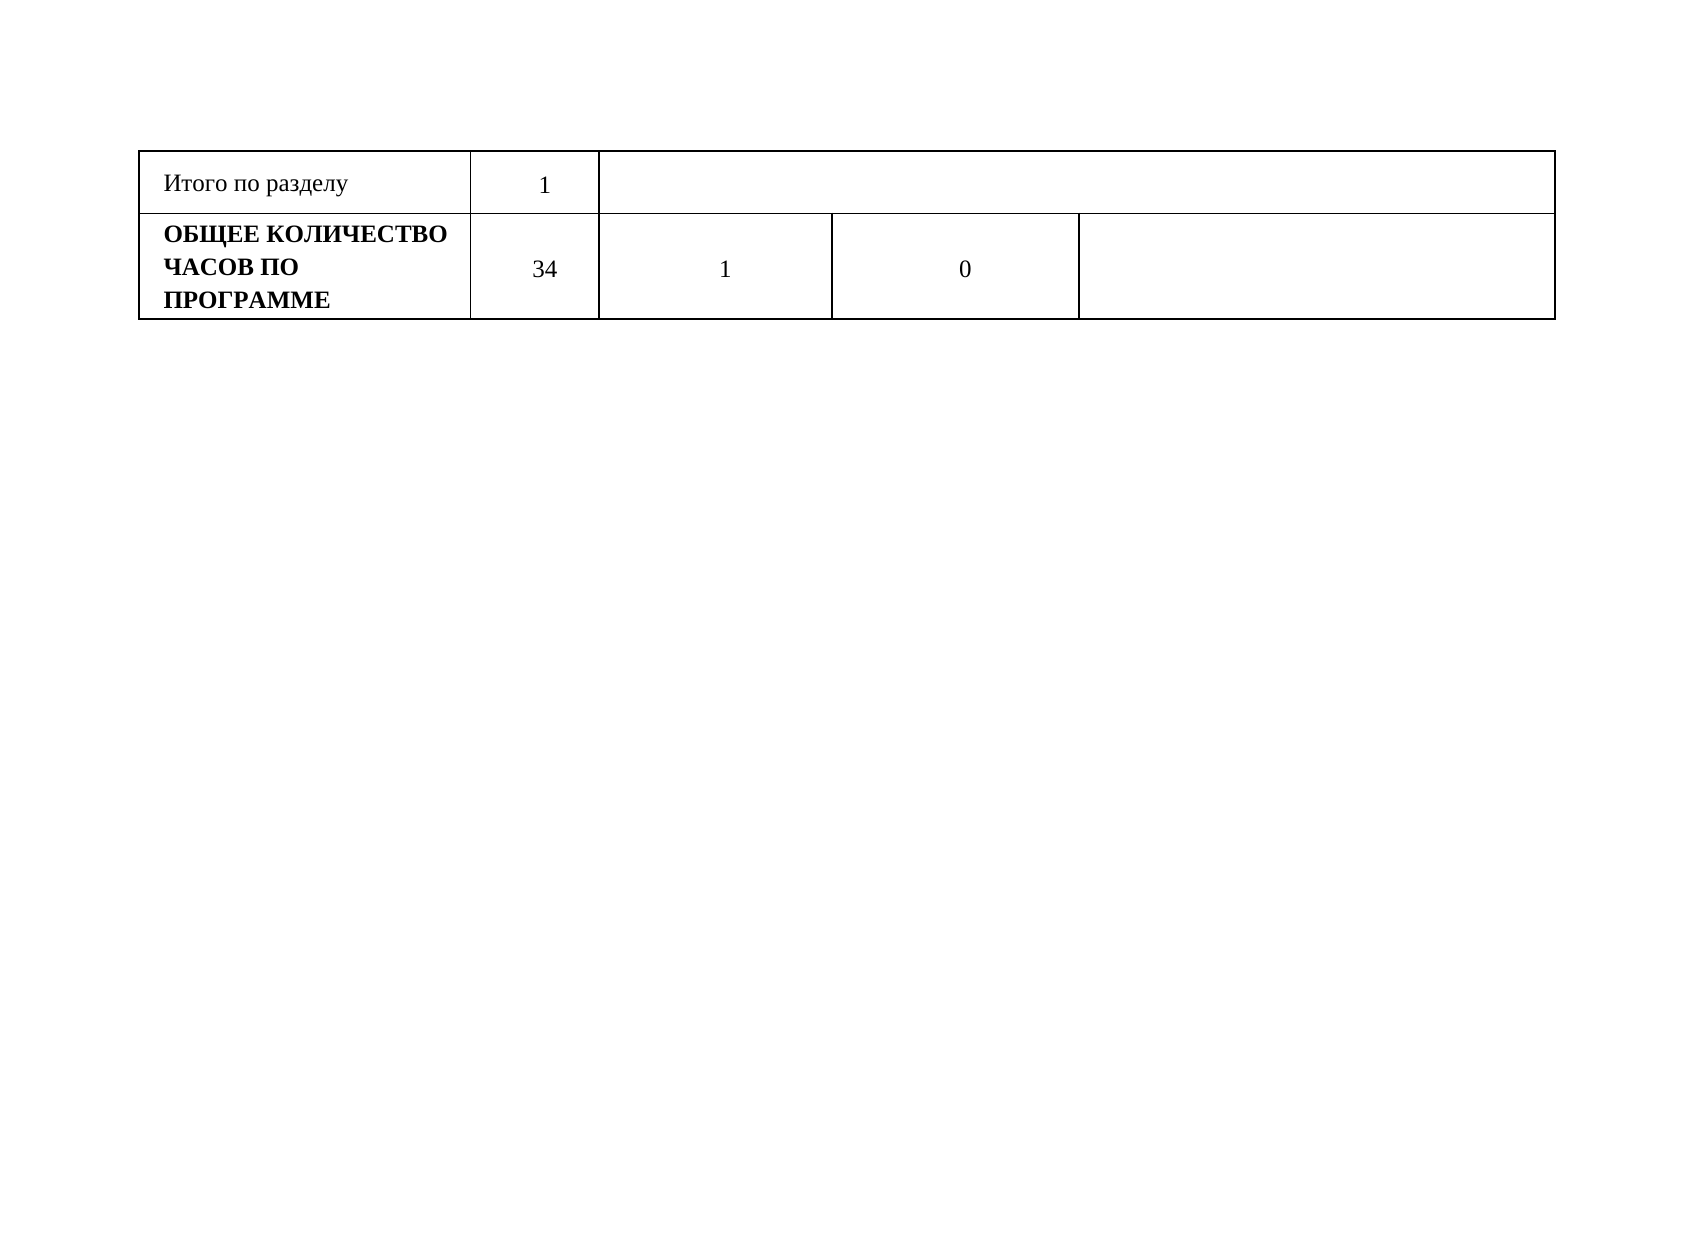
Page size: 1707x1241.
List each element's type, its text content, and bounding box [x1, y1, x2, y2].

table_cell Итого по разделу [140, 152, 470, 213]
table_cell 1 [471, 152, 598, 213]
table_cell [1080, 214, 1554, 318]
table_cell 1 [600, 214, 831, 318]
table_cell 34 [471, 214, 598, 318]
table_cell ОБЩЕЕ КОЛИЧЕСТВО ЧАСОВ ПО ПРОГРАММЕ [140, 214, 470, 318]
table_cell 0 [833, 214, 1078, 318]
table_cell [600, 152, 1554, 213]
